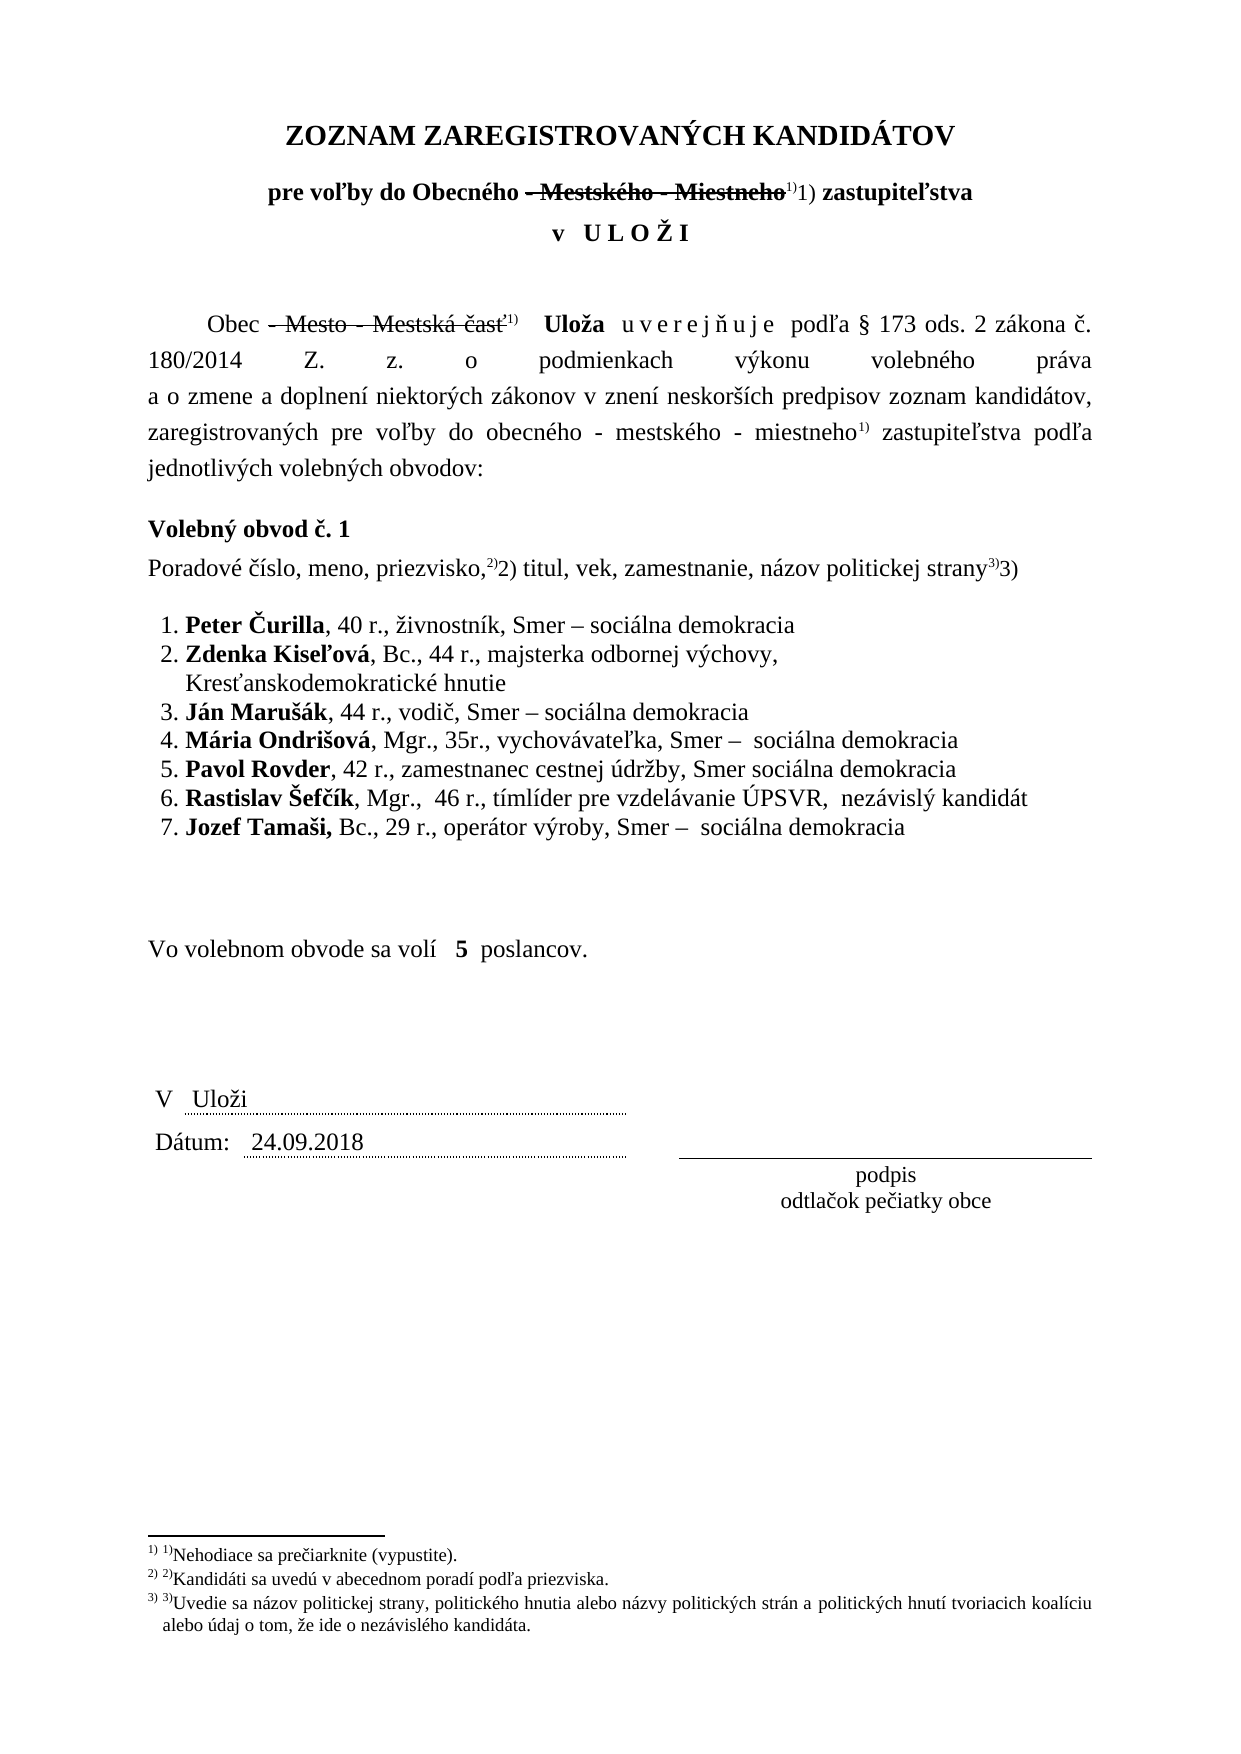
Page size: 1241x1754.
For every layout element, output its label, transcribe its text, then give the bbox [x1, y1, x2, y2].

text pre voľby do Obecného - Mestského - Miestneho1) zastupiteľstva [148, 177, 1092, 205]
text 6. Rastislav Šefčík, Mgr., 46 r., tímlíder pre vzdelávanie ÚPSVR, nezávislý kandidát [148, 783, 1092, 812]
table_header Uloži [185, 1084, 627, 1112]
text Obec - Mesto - Mestská časť1) Uloža uverejňuje podľa § 173 ods. 2 zákona č. 180/2014 Z. z. o podmienkach výkonu volebného práva a o zmene a doplnení niektorých zákonov v znení neskorších predpisov zoznam kandidátov, zaregistrovaných pre voľby do obecného - mestského - miestneho1) zastupiteľstva podľa jednotlivých volebných obvodov: [148, 309, 1092, 482]
text 4. Mária Ondrišová, Mgr., 35r., vychovávateľka, Smer – sociálna demokracia [148, 726, 1092, 754]
text v U L O Ž I [148, 218, 1092, 247]
text 2. Zdenka Kiseľová, Bc., 44 r., majsterka odbornej výchovy, [148, 639, 1092, 668]
subtitle Vo volebnom obvode sa volí 5 poslancov. [148, 934, 1092, 963]
table_cell Dátum: [148, 1113, 244, 1156]
text Kresťanskodemokratické hnutie [148, 668, 1092, 697]
table_header V [148, 1084, 184, 1112]
subtitle ZOZNAM ZAREGISTROVANÝCH KANDIDÁTOV [148, 118, 1092, 152]
text odtlačok pečiatky obce [679, 1184, 1092, 1214]
text 7. Jozef Tamaši, Bc., 29 r., operátor výroby, Smer – sociálna demokracia [148, 812, 1092, 841]
text 5. Pavol Rovder, 42 r., zamestnanec cestnej údržby, Smer sociálna demokracia [148, 754, 1092, 783]
text Poradové číslo, meno, priezvisko,2) titul, vek, zamestnanie, názov politickej strany3) [148, 553, 1092, 582]
text podpis [679, 1159, 1092, 1184]
text Volebný obvod č. 1 [148, 514, 1092, 543]
text 1. Peter Čurilla, 40 r., živnostník, Smer – sociálna demokracia [148, 611, 1092, 639]
table_cell 24.09.2018 [244, 1113, 627, 1156]
text 3. Ján Marušák, 44 r., vodič, Smer – sociálna demokracia [148, 697, 1092, 726]
